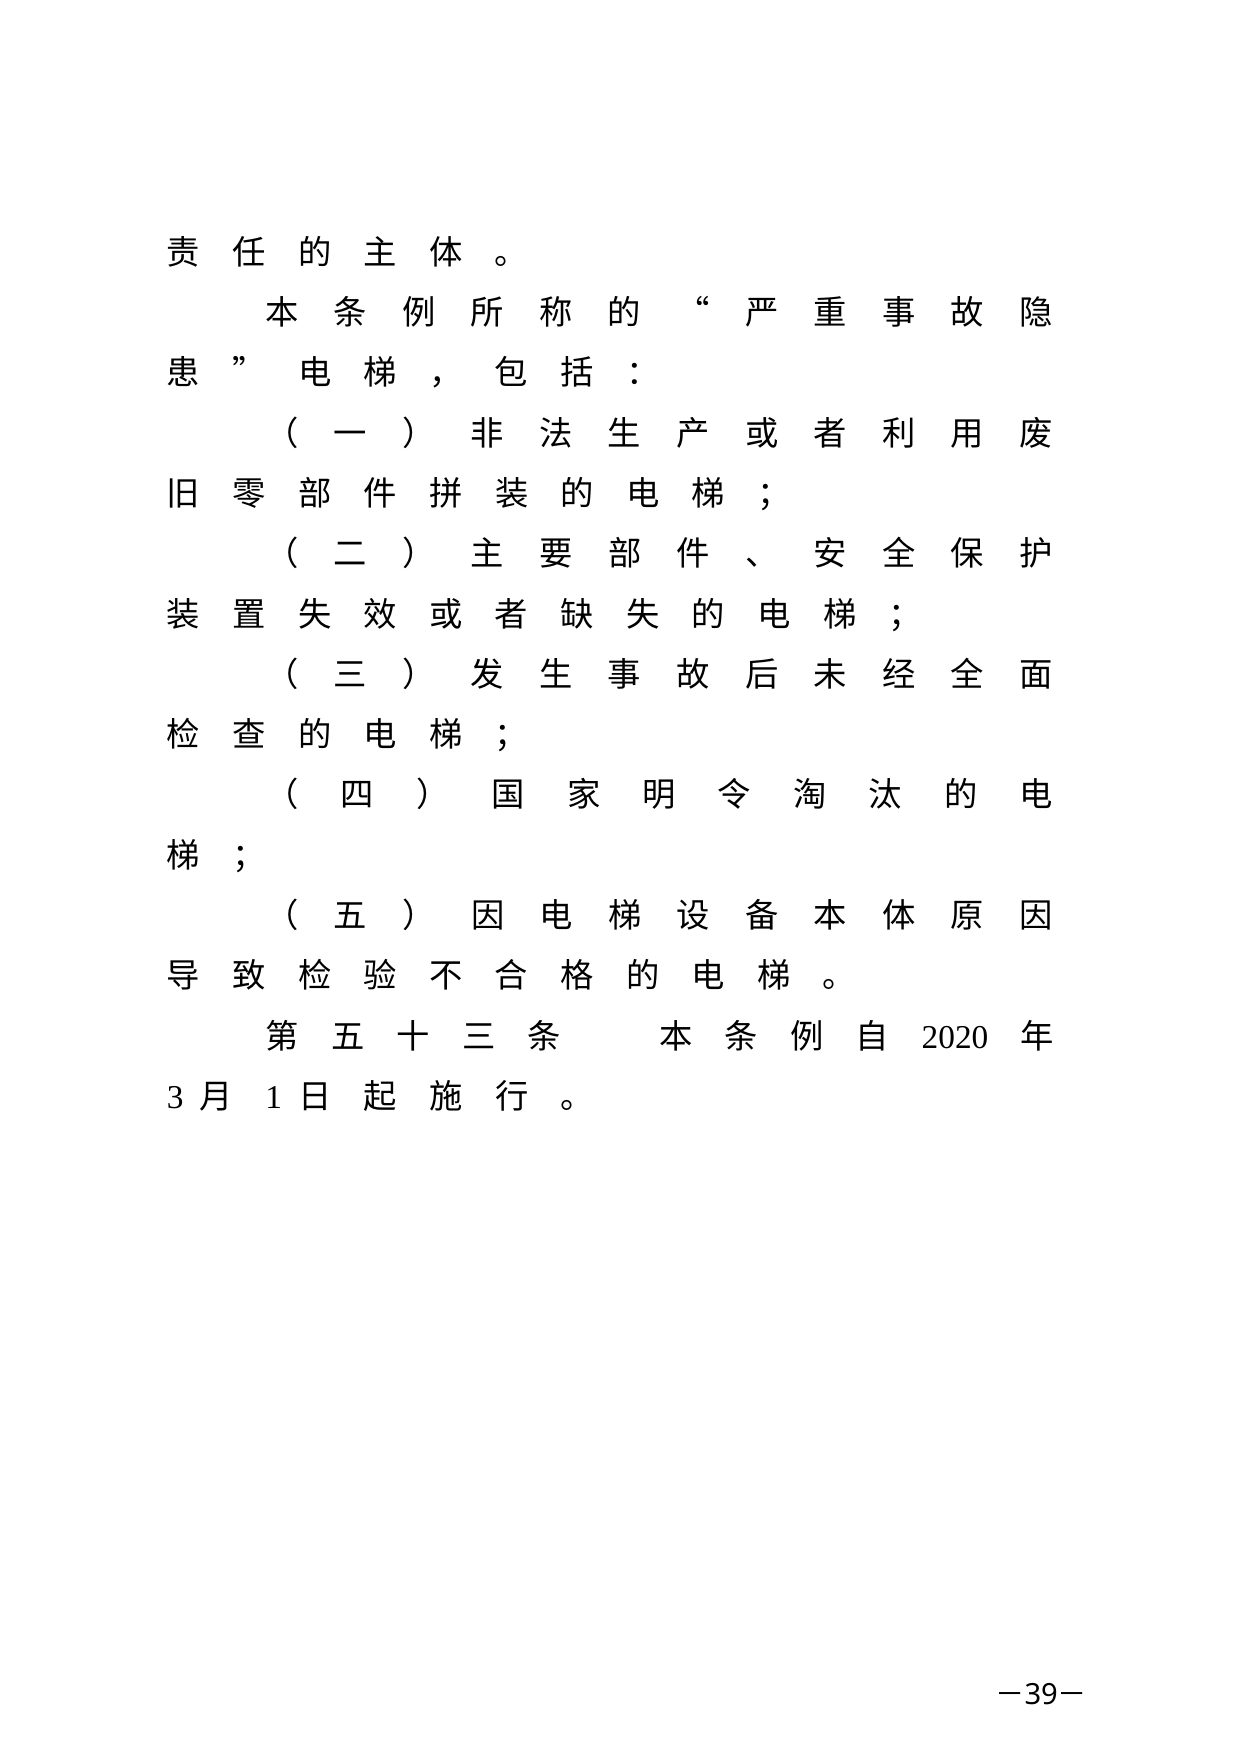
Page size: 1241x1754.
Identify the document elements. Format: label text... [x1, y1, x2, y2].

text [167, 219, 1085, 280]
text （五）因电梯设备本体原因导致检验不合格的电梯。 [167, 883, 1085, 1003]
text （三）发生事故后未经全面检查的电梯； [167, 642, 1085, 762]
text （一）非法生产或者利用废旧零部件拼装的电梯； [167, 400, 1085, 521]
text （二）主要部件、安全保护装置失效或者缺失的电梯； [167, 521, 1085, 642]
text 本条例所称的“严重事故隐患”电梯，包括： [167, 280, 1085, 400]
text 第五十三条 本条例自2020年3月1日起施行。 [167, 1003, 1085, 1124]
text （四）国家明令淘汰的电梯； [167, 762, 1085, 883]
